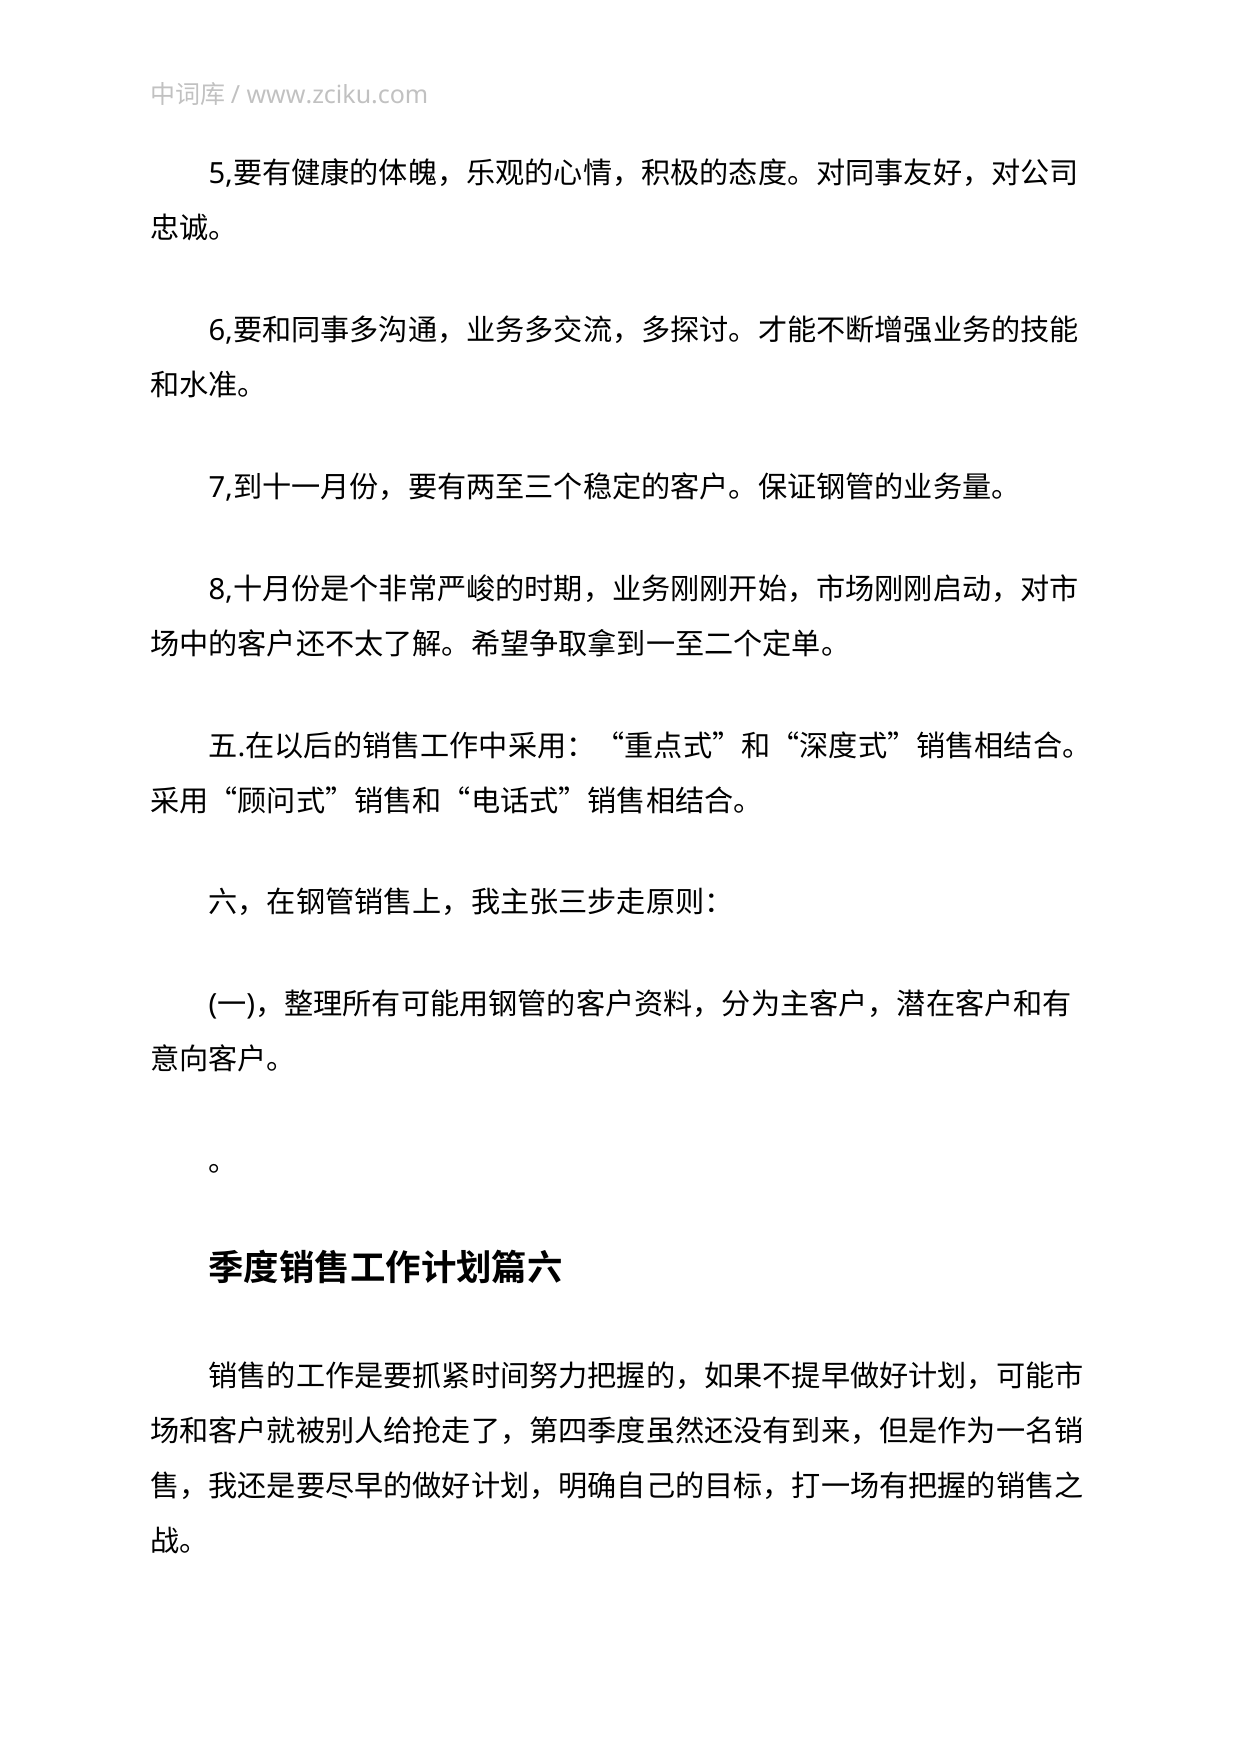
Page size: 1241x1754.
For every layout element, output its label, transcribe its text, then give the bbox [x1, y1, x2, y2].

text 六，在钢管销售上，我主张三步走原则： [150, 879, 1090, 921]
text 五.在以后的销售工作中采用：“重点式”和“深度式”销售相结合。采用“顾问式”销售和“电话式”销售相结合。 [150, 722, 1090, 819]
text 。 [150, 1138, 1090, 1180]
text 6,要和同事多沟通，业务多交流，多探讨。才能不断增强业务的技能和水准。 [150, 307, 1090, 404]
text (一)，整理所有可能用钢管的客户资料，分为主客户，潜在客户和有意向客户。 [150, 981, 1090, 1078]
text 季度销售工作计划篇六 [150, 1239, 1090, 1291]
text 8,十月份是个非常严峻的时期，业务刚刚开始，市场刚刚启动，对市场中的客户还不太了解。希望争取拿到一至二个定单。 [150, 566, 1090, 663]
text 销售的工作是要抓紧时间努力把握的，如果不提早做好计划，可能市场和客户就被别人给抢走了，第四季度虽然还没有到来，但是作为一名销售，我还是要尽早的做好计划，明确自己的目标，打一场有把握的销售之战。 [150, 1353, 1090, 1560]
text 5,要有健康的体魄，乐观的心情，积极的态度。对同事友好，对公司忠诚。 [150, 150, 1090, 247]
text 7,到十一月份，要有两至三个稳定的客户。保证钢管的业务量。 [150, 463, 1090, 506]
